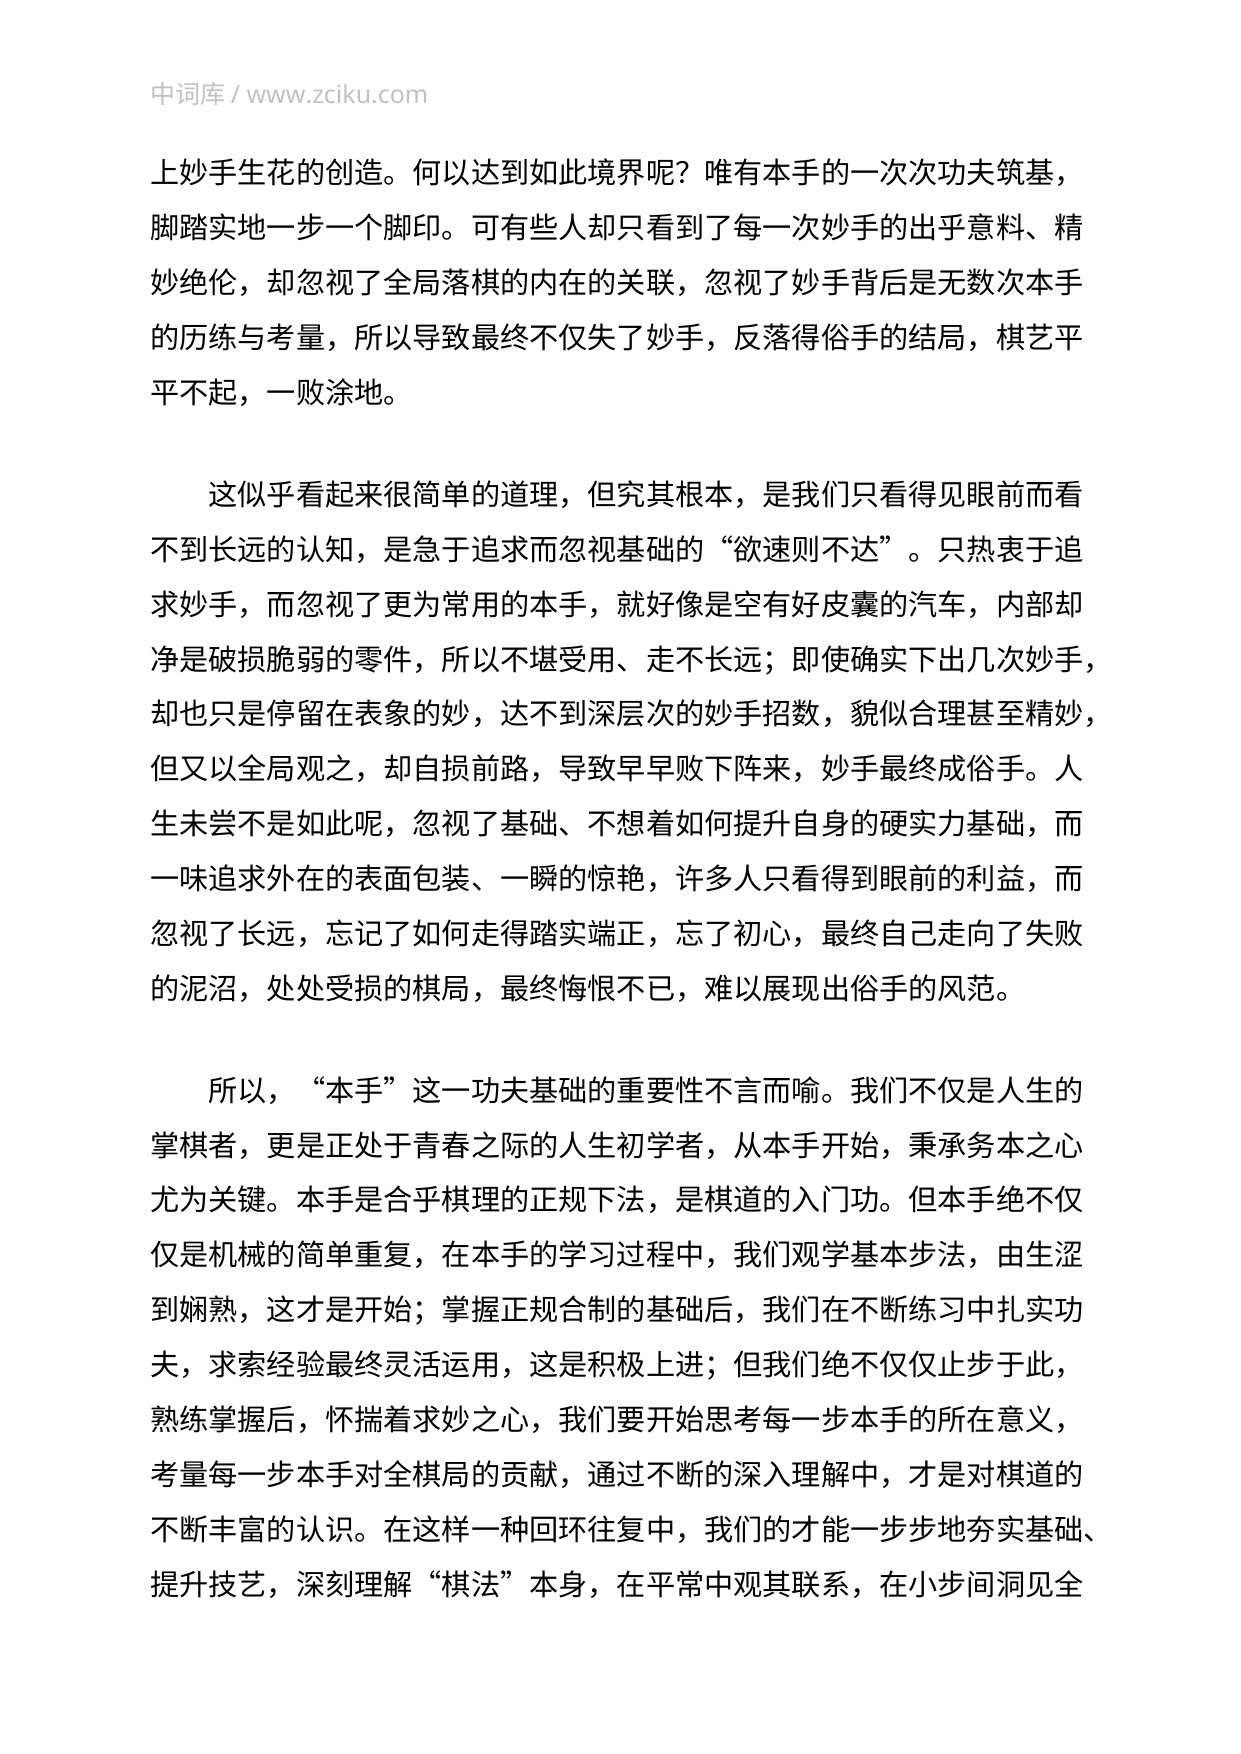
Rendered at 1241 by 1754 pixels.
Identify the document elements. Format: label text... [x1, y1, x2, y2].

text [150, 150, 1090, 412]
text 这似乎看起来很简单的道理，但究其根本，是我们只看得见眼前而看不到长远的认知，是急于追求而忽视基础的“欲速则不达”。只热衷于追求妙手，而忽视了更为常用的本手，就好像是空有好皮囊的汽车，内部却净是破损脆弱的零件，所以不堪受用、走不长远；即使确实下出几次妙手，却也只是停留在表象的妙，达不到深层次的妙手招数，貌似合理甚至精妙，但又以全局观之，却自损前路，导致早早败下阵来，妙手最终成俗手。人生未尝不是如此呢，忽视了基础、不想着如何提升自身的硬实力基础，而一味追求外在的表面包装、一瞬的惊艳，许多人只看得到眼前的利益，而忽视了长远，忘记了如何走得踏实端正，忘了初心，最终自己走向了失败的泥沼，处处受损的棋局，最终悔恨不已，难以展现出俗手的风范。 [150, 471, 1090, 1008]
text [150, 1067, 1090, 1603]
